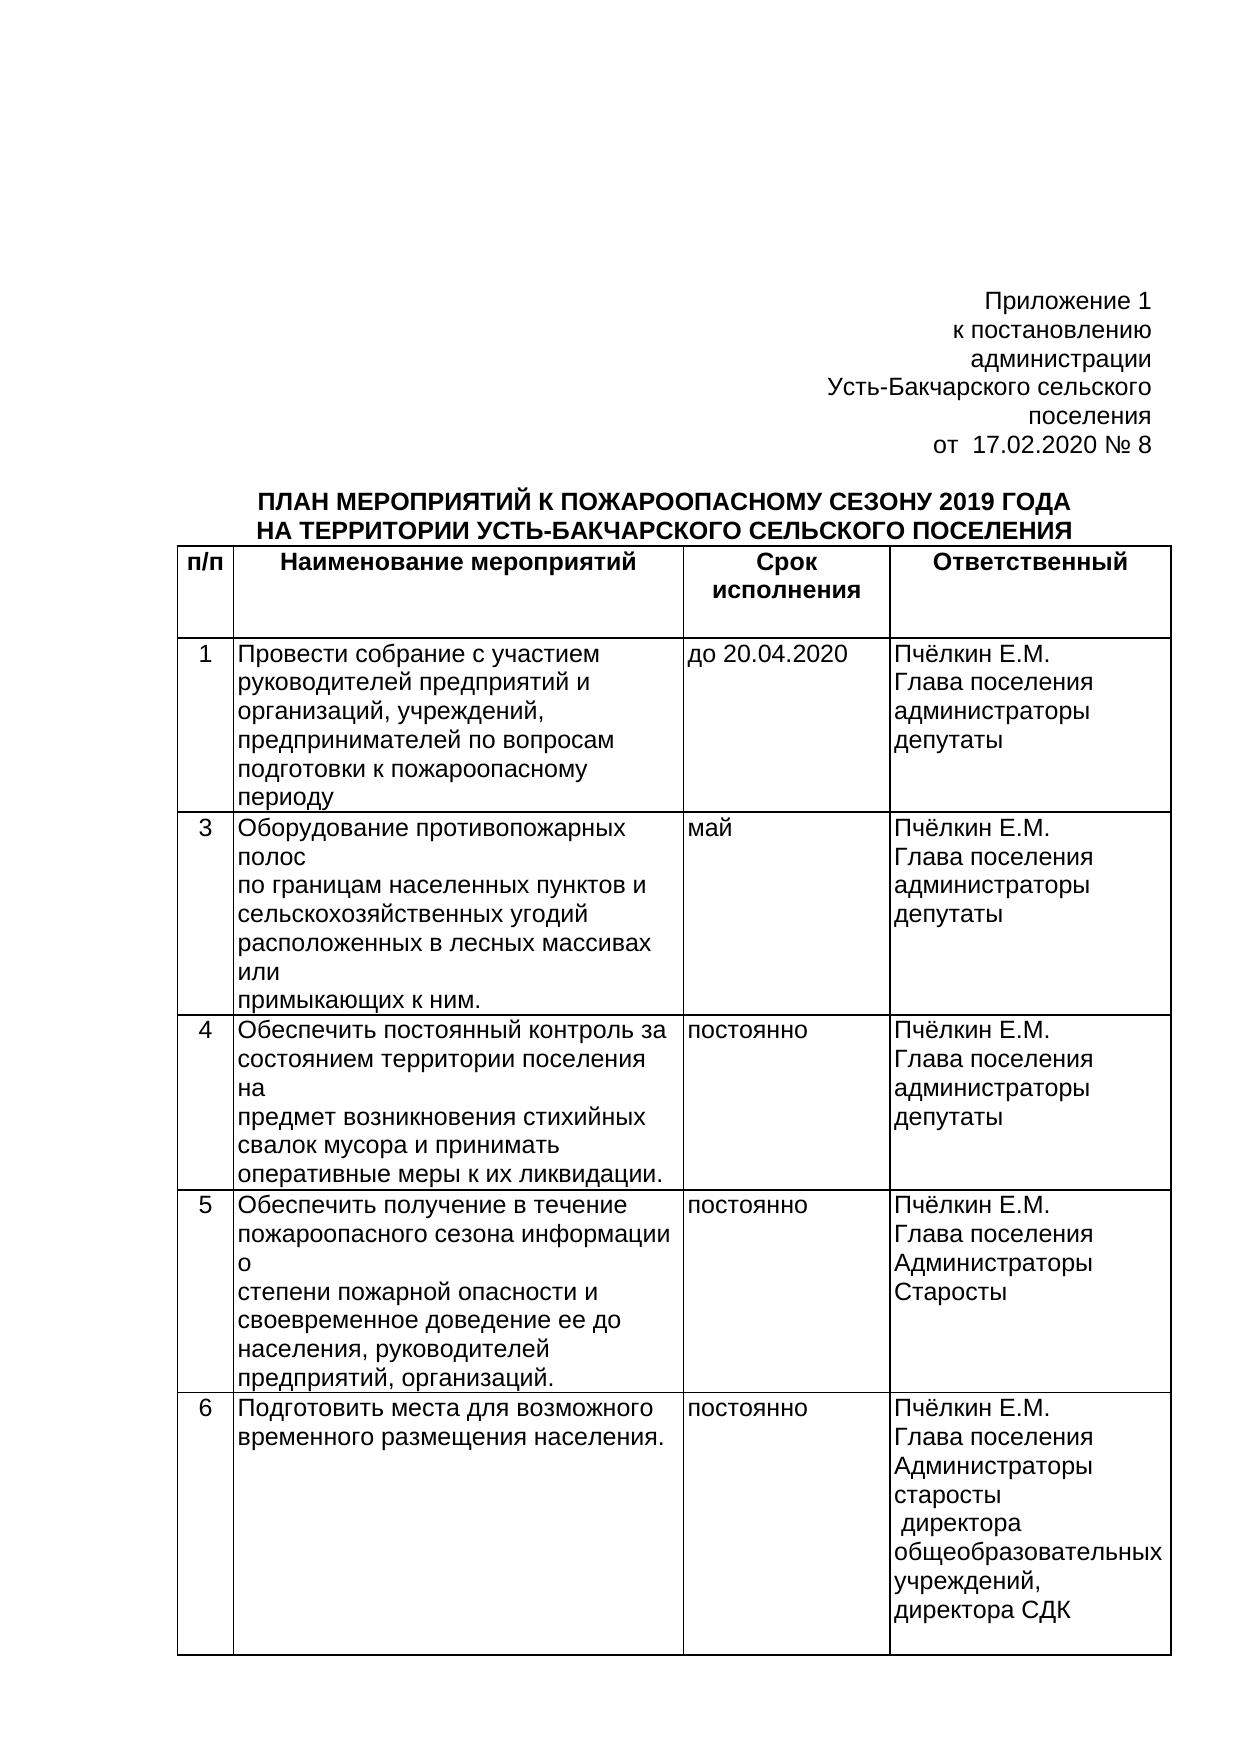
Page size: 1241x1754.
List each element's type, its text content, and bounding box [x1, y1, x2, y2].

table_cell Обеспечить получение в течение пожароопасного сезона информации о степени пожарной опасности и своевременное доведение ее до населения, руководителей предприятий, организаций. [234, 1191, 683, 1392]
table_cell 6 [178, 1393, 233, 1654]
table_cell постоянно [684, 1191, 889, 1392]
table_cell Пчёлкин Е.М. Глава поселения Администраторы Старосты [891, 1191, 1170, 1392]
table_cell Подготовить места для возможного временного размещения населения. [234, 1393, 683, 1654]
table_cell постоянно [684, 1016, 889, 1189]
table_cell 5 [178, 1191, 233, 1392]
table_cell май [684, 813, 889, 1014]
text Усть-Бакчарского сельского поселения [740, 372, 1152, 430]
table_header Наименование мероприятий [234, 547, 683, 637]
table_cell постоянно [684, 1393, 889, 1654]
table_cell 4 [178, 1016, 233, 1189]
table_cell Пчёлкин Е.М. Глава поселения Администраторы старосты директора общеобразовательных учреждений, директора СДК [891, 1393, 1170, 1654]
table_header п/п [178, 547, 233, 637]
table_cell Пчёлкин Е.М. Глава поселения администраторы депутаты [891, 639, 1170, 811]
table_cell Оборудование противопожарных полос по границам населенных пунктов и сельскохозяйственных угодий расположенных в лесных массивах или примыкающих к ним. [234, 813, 683, 1014]
table_cell Пчёлкин Е.М. Глава поселения администраторы депутаты [891, 1016, 1170, 1189]
table_cell Пчёлкин Е.М. Глава поселения администраторы депутаты [891, 813, 1170, 1014]
table_header Срок исполнения [684, 547, 889, 637]
text ПЛАН МЕРОПРИЯТИЙ К ПОЖАРООПАСНОМУ СЕЗОНУ 2019 ГОДА НА ТЕРРИТОРИИ УСТЬ-БАКЧАРСКОГО СЕЛЬСКОГО ПОСЕЛЕНИЯ [177, 487, 1152, 545]
text Приложение 1 [856, 286, 1152, 315]
text от 17.02.2020 № 8 [796, 430, 1152, 459]
table_cell 3 [178, 813, 233, 1014]
table_header Ответственный [891, 547, 1170, 637]
table_cell до 20.04.2020 [684, 639, 889, 811]
text к постановлению администрации [796, 315, 1152, 372]
table_cell Обеспечить постоянный контроль за состоянием территории поселения на предмет возникновения стихийных свалок мусора и принимать оперативные меры к их ликвидации. [234, 1016, 683, 1189]
table_cell 1 [178, 639, 233, 811]
table_cell Провести собрание с участием руководителей предприятий и организаций, учреждений, предпринимателей по вопросам подготовки к пожароопасному периоду [234, 639, 683, 811]
